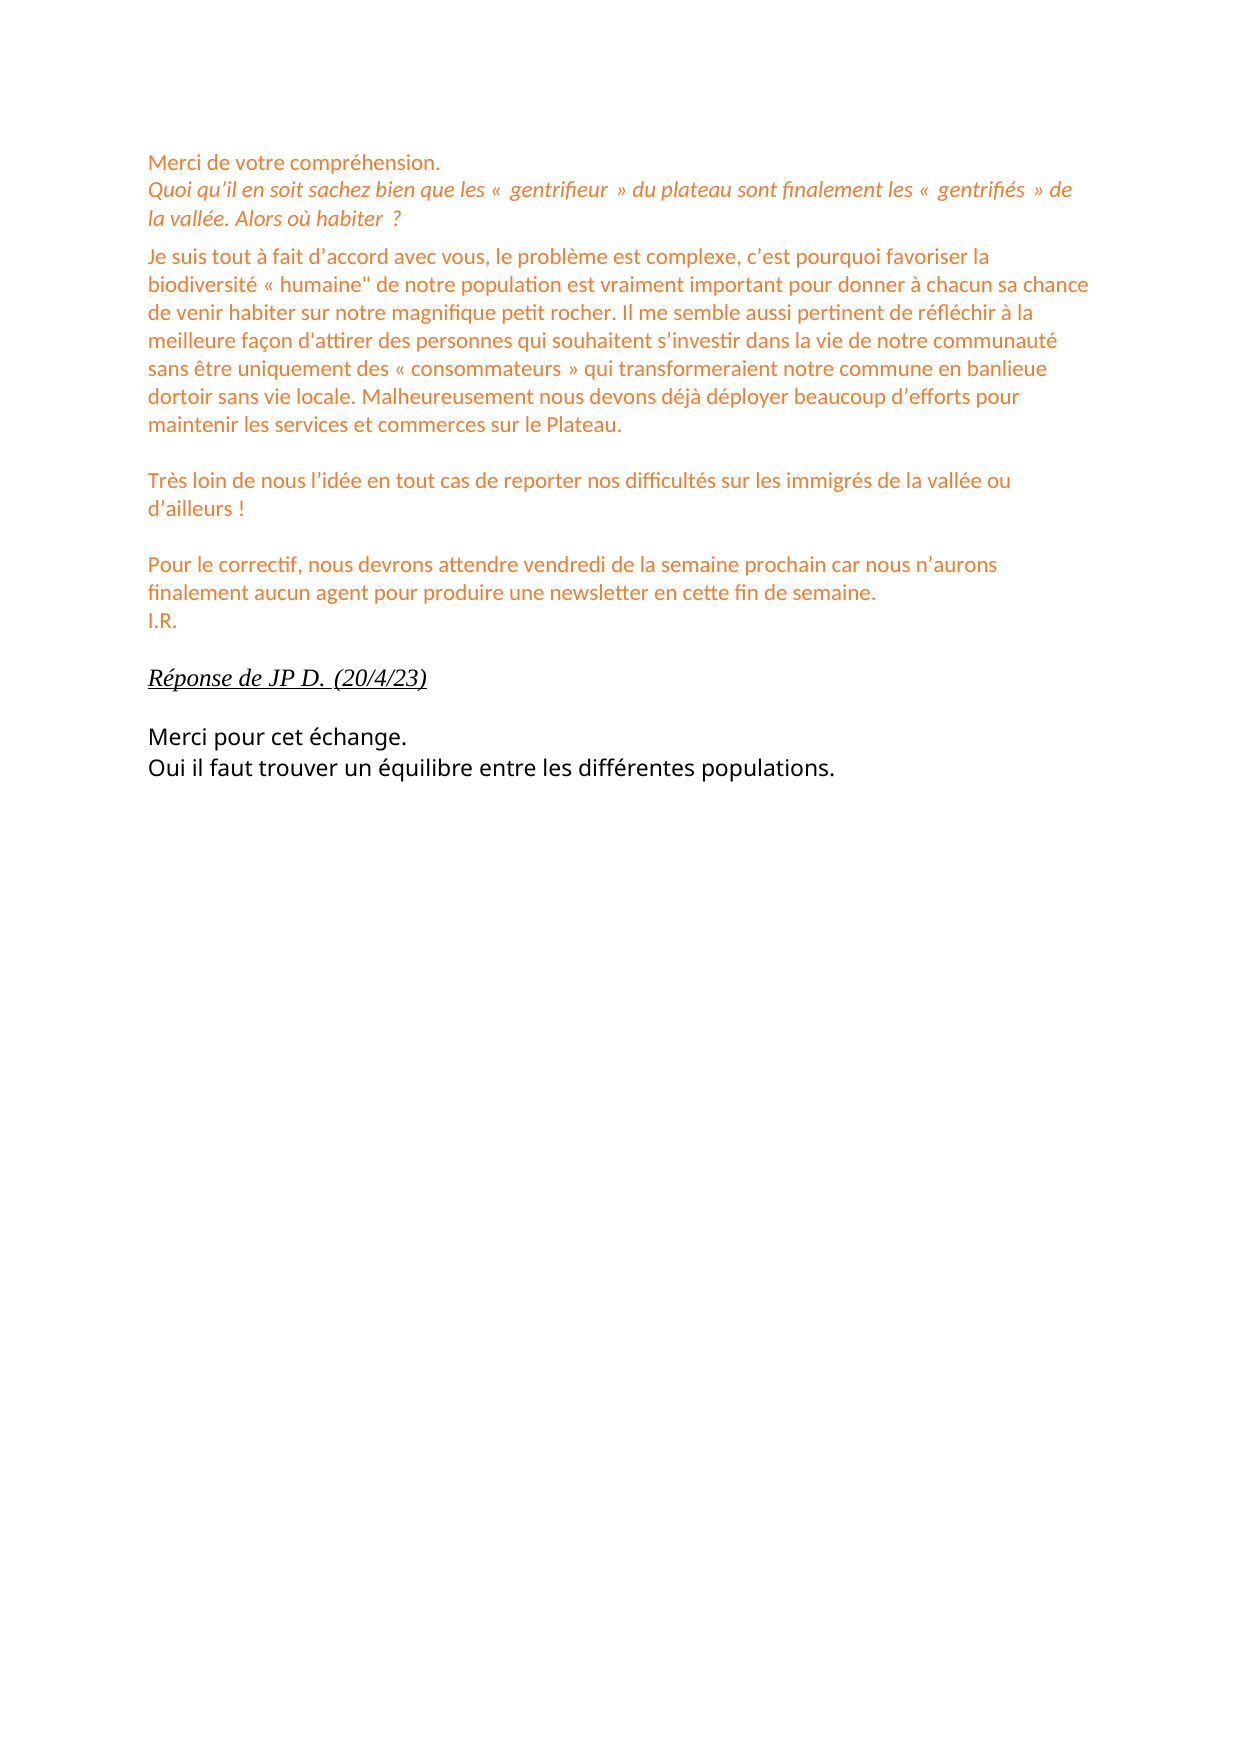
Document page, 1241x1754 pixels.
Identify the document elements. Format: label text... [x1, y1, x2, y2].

text Merci pour cet échange. Oui il faut trouver un équilibre entre les différentes populations. [148, 721, 1093, 783]
text Quoi qu’il en soit sachez bien que les « gentrifieur » du plateau sont finalement les « gentrifiés » de la vallée. Alors où habiter ? [148, 176, 1093, 232]
text Réponse de JP D. (20/4/23) [148, 663, 1093, 692]
text Très loin de nous l’idée en tout cas de reporter nos difficultés sur les immigrés de la vallée ou d’ailleurs ! [148, 466, 1093, 522]
text I.R. [148, 606, 1093, 634]
text Merci de votre compréhension. [148, 148, 1093, 176]
text Je suis tout à fait d’accord avec vous, le problème est complexe, c’est pourquoi favoriser la biodiversité « humaine" de notre population est vraiment important pour donner à chacun sa chance de venir habiter sur notre magnifique petit rocher. Il me semble aussi pertinent de réfléchir à la meilleure façon d'attirer des personnes qui souhaitent s’investir dans la vie de notre communauté sans être uniquement des « consommateurs » qui transformeraient notre commune en banlieue dortoir sans vie locale. Malheureusement nous devons déjà déployer beaucoup d’efforts pour maintenir les services et commerces sur le Plateau. [148, 242, 1093, 438]
text Pour le correctif, nous devrons attendre vendredi de la semaine prochain car nous n’aurons finalement aucun agent pour produire une newsletter en cette fin de semaine. [148, 550, 1093, 606]
